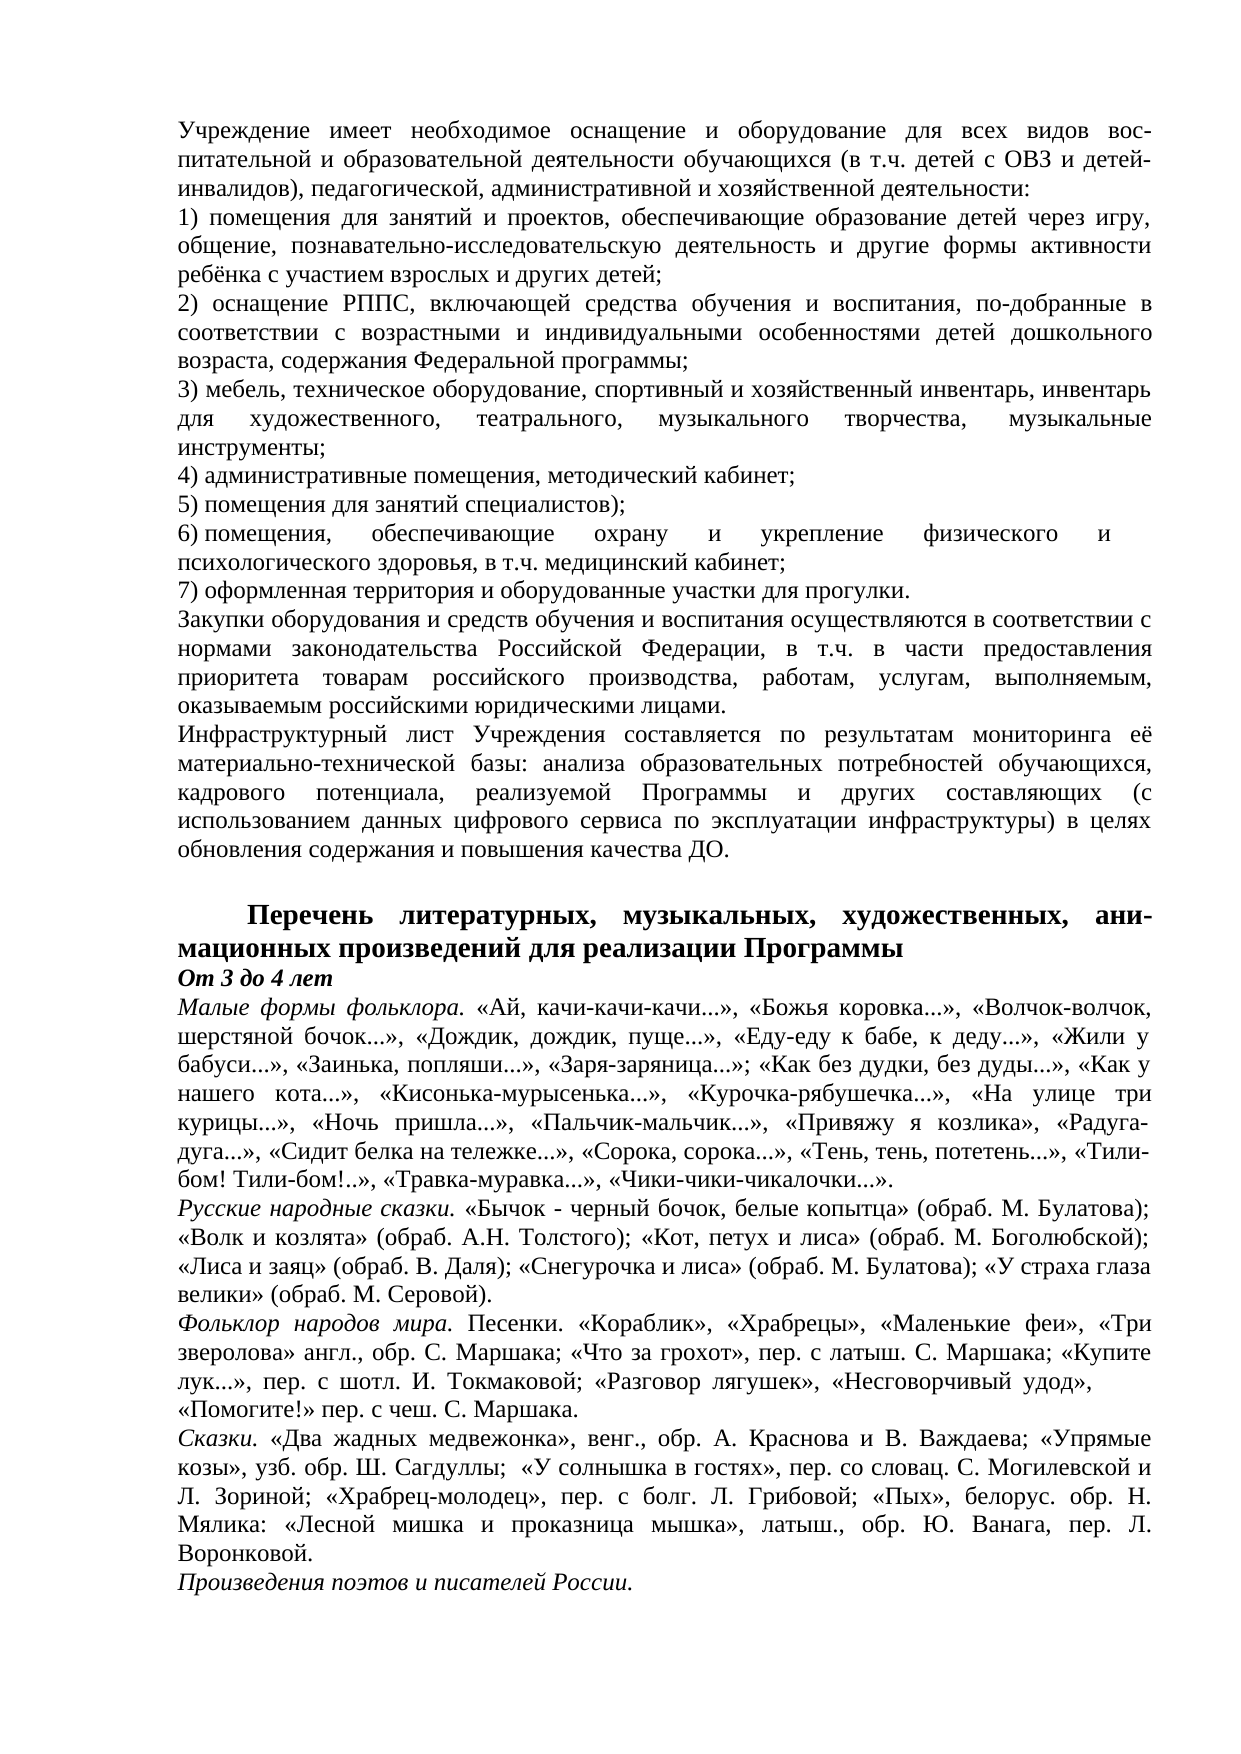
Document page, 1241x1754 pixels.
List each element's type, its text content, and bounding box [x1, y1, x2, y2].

text бабуси...», «Заинька, попляши...», «Заря-заряница...»; «Как без дудки, без дуды...», «Как у нашего кота...», «Кисонька-мурысенька...», «Курочка-рябушечка...», «На улице три курицы...», «Ночь пришла...», «Пальчик-мальчик...», «Привяжу я козлика», «Радуга- [177, 1049, 1152, 1136]
text Фольклор народов мира. Песенки. «Кораблик», «Храбрецы», «Маленькие феи», «Три зверолова» англ., обр. С. Маршака; «Что за грохот», пер. с латыш. С. Маршака; «Купите лук...», пер. с шотл. И. Токмаковой; «Разговор лягушек», «Несговорчивый удод», [177, 1308, 1152, 1394]
text «Помогите!» пер. с чеш. С. Маршака. [177, 1394, 1240, 1423]
text «Лиса и заяц» (обраб. В. Даля); «Снегурочка и лиса» (обраб. М. Булатова); «У страха глаза велики» (обраб. М. Серовой). [177, 1251, 1151, 1308]
text Произведения поэтов и писателей России. [177, 1567, 1240, 1596]
text бом! Тили-бом!..», «Травка-муравка...», «Чики-чики-чикалочки...». [177, 1164, 1240, 1193]
list оформленная территория и оборудованные участки для прогулки. [177, 575, 1240, 604]
text Закупки оборудования и средств обучения и воспитания осуществляются в соответствии с нормами законодательства Российской Федерации, в т.ч. в части предоставления приоритета товарам российского производства, работам, услугам, выполняемым, оказываемым российскими юридическими лицами. [177, 604, 1152, 719]
list оснащение РППС, включающей средства обучения и воспитания, по-добранные в соответствии с возрастными и индивидуальными особенностями детей дошкольного возраста, содержания Федеральной программы; [177, 288, 1152, 374]
list административные помещения, методический кабинет; [177, 460, 1240, 489]
text дуга...», «Сидит белка на тележке...», «Сорока, сорока...», «Тень, тень, потетень...», «Тили- [177, 1136, 1240, 1164]
text Малые формы фольклора. «Ай, качи-качи-качи...», «Божья коровка...», «Волчок-волчок, шерстяной бочок...», «Дождик, дождик, пуще...», «Еду-еду к бабе, к деду...», «Жили у [177, 992, 1152, 1049]
text Учреждение имеет необходимое оснащение и оборудование для всех видов вос- питательной и образовательной деятельности обучающихся (в т.ч. детей с ОВЗ и детей- инвалидов), педагогической, административной и хозяйственной деятельности: [177, 115, 1152, 201]
text «Волк и козлята» (обраб. А.Н. Толстого); «Кот, петух и лиса» (обраб. М. Боголюбской); [177, 1222, 1240, 1251]
list помещения для занятий специалистов); [177, 489, 1240, 518]
subtitle Перечень литературных, музыкальных, художественных, ани- мационных произведений для реализации Программы [177, 897, 1153, 964]
text Сказки. «Два жадных медвежонка», венг., обр. А. Краснова и В. Важдаева; «Упрямые козы», узб. обр. Ш. Сагдуллы; «У солнышка в гостях», пер. со словац. С. Могилевской и Л. Зориной; «Храбрец-молодец», пер. с болг. Л. Грибовой; «Пых», белорус. обр. Н. Мялика: «Лесной мишка и проказница мышка», латыш., обр. Ю. Ванага, пер. Л. Воронковой. [177, 1423, 1152, 1567]
text Русские народные сказки. «Бычок - черный бочок, белые копытца» (обраб. М. Булатова); [177, 1193, 1240, 1222]
text Инфраструктурный лист Учреждения составляется по результатам мониторинга её материально-технической базы: анализа образовательных потребностей обучающихся, кадрового потенциала, реализуемой Программы и других составляющих (с использованием данных цифрового сервиса по эксплуатации инфраструктуры) в целях обновления содержания и повышения качества ДО. [177, 719, 1152, 863]
list мебель, техническое оборудование, спортивный и хозяйственный инвентарь, инвентарь для художественного, театрального, музыкального творчества, музыкальные инструменты; [177, 374, 1152, 460]
list помещения, обеспечивающие охрану и укрепление физического и психологического здоровья, в т.ч. медицинский кабинет; [177, 518, 1111, 575]
subtitle От 3 до 4 лет [177, 964, 1240, 992]
list помещения для занятий и проектов, обеспечивающие образование детей через игру, общение, познавательно-исследовательскую деятельность и другие формы активности ребёнка с участием взрослых и других детей; [177, 202, 1152, 288]
